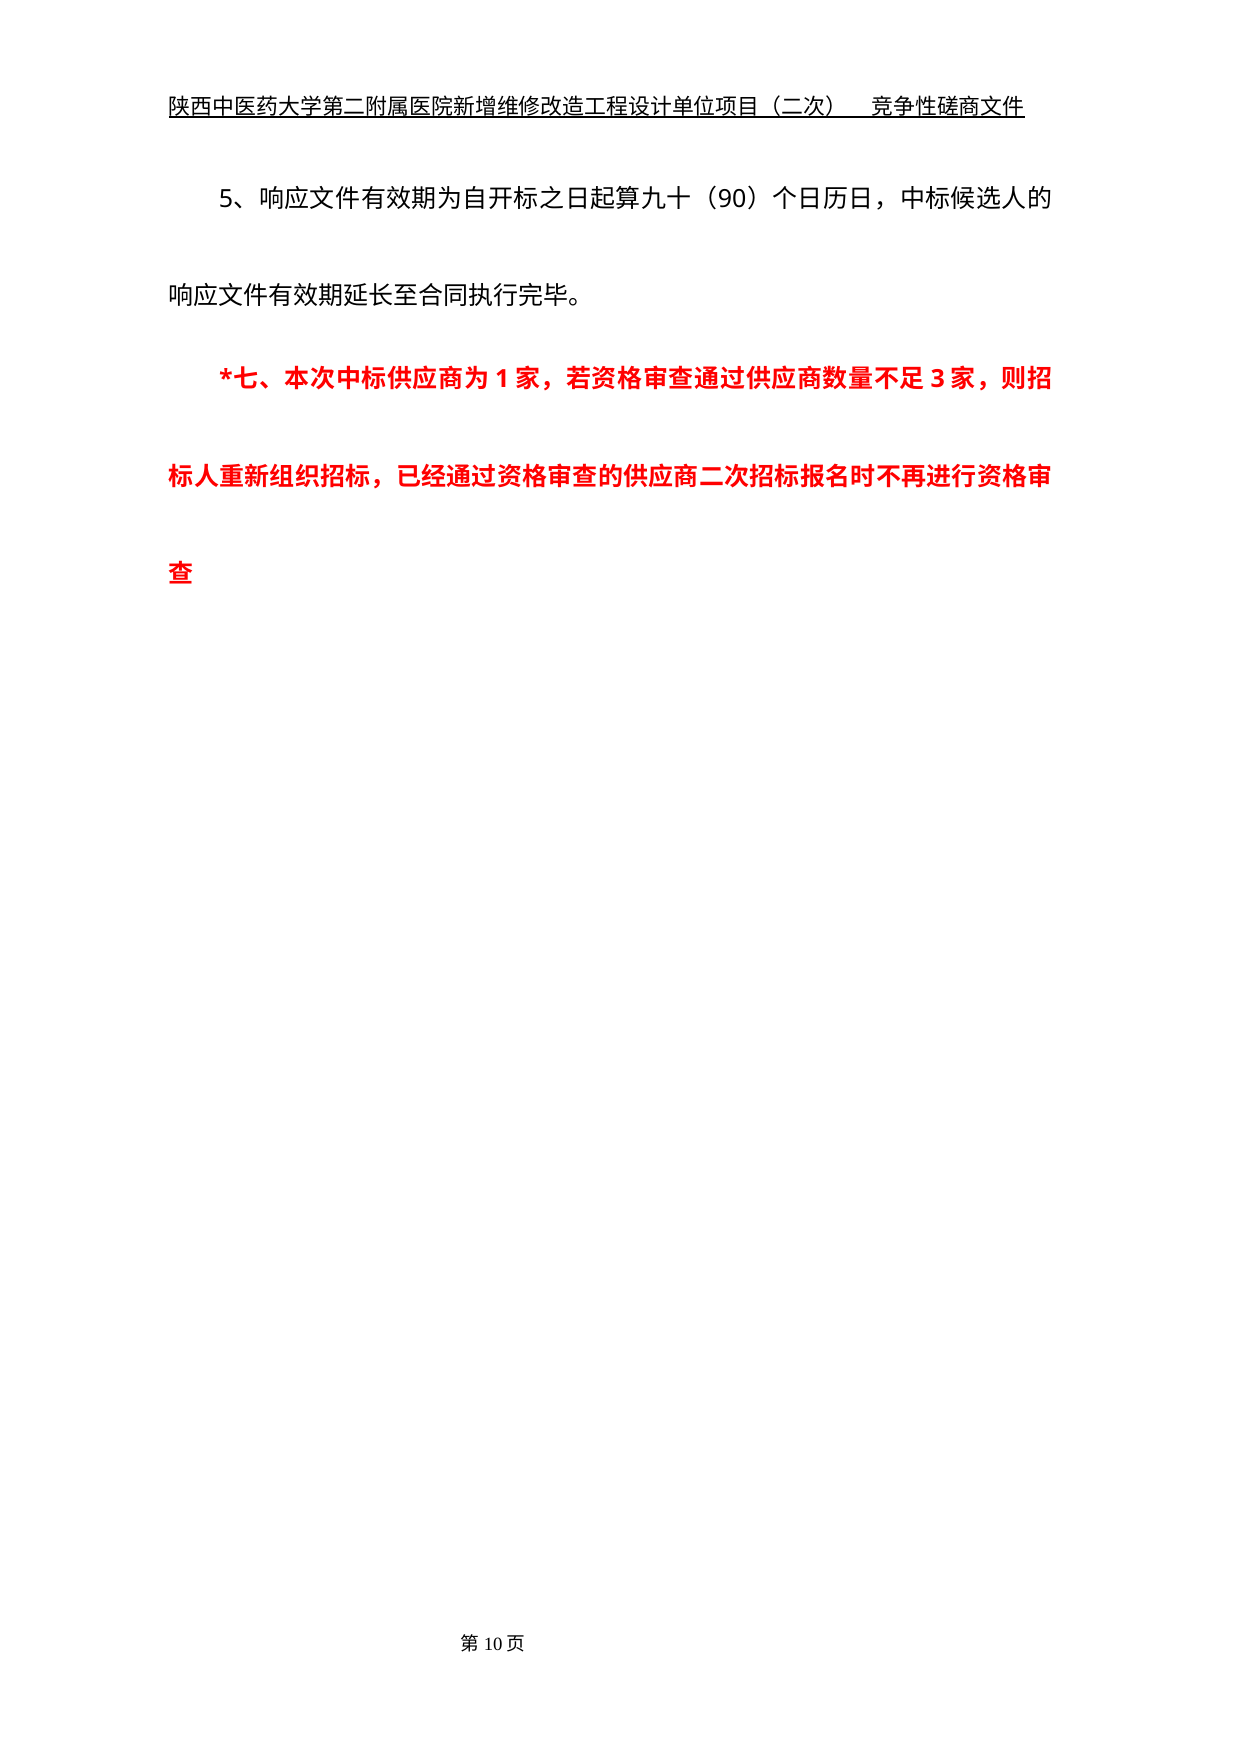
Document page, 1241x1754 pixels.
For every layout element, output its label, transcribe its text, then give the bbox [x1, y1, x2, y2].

text *七、本次中标供应商为1家，若资格审查通过供应商数量不足3家，则招标人重新组织招标，已经通过资格审查的供应商二次招标报名时不再进行资格审查 [169, 344, 1053, 604]
text 5、响应文件有效期为自开标之日起算九十（90）个日历日，中标候选人的响应文件有效期延长至合同执行完毕。 [169, 164, 1053, 326]
